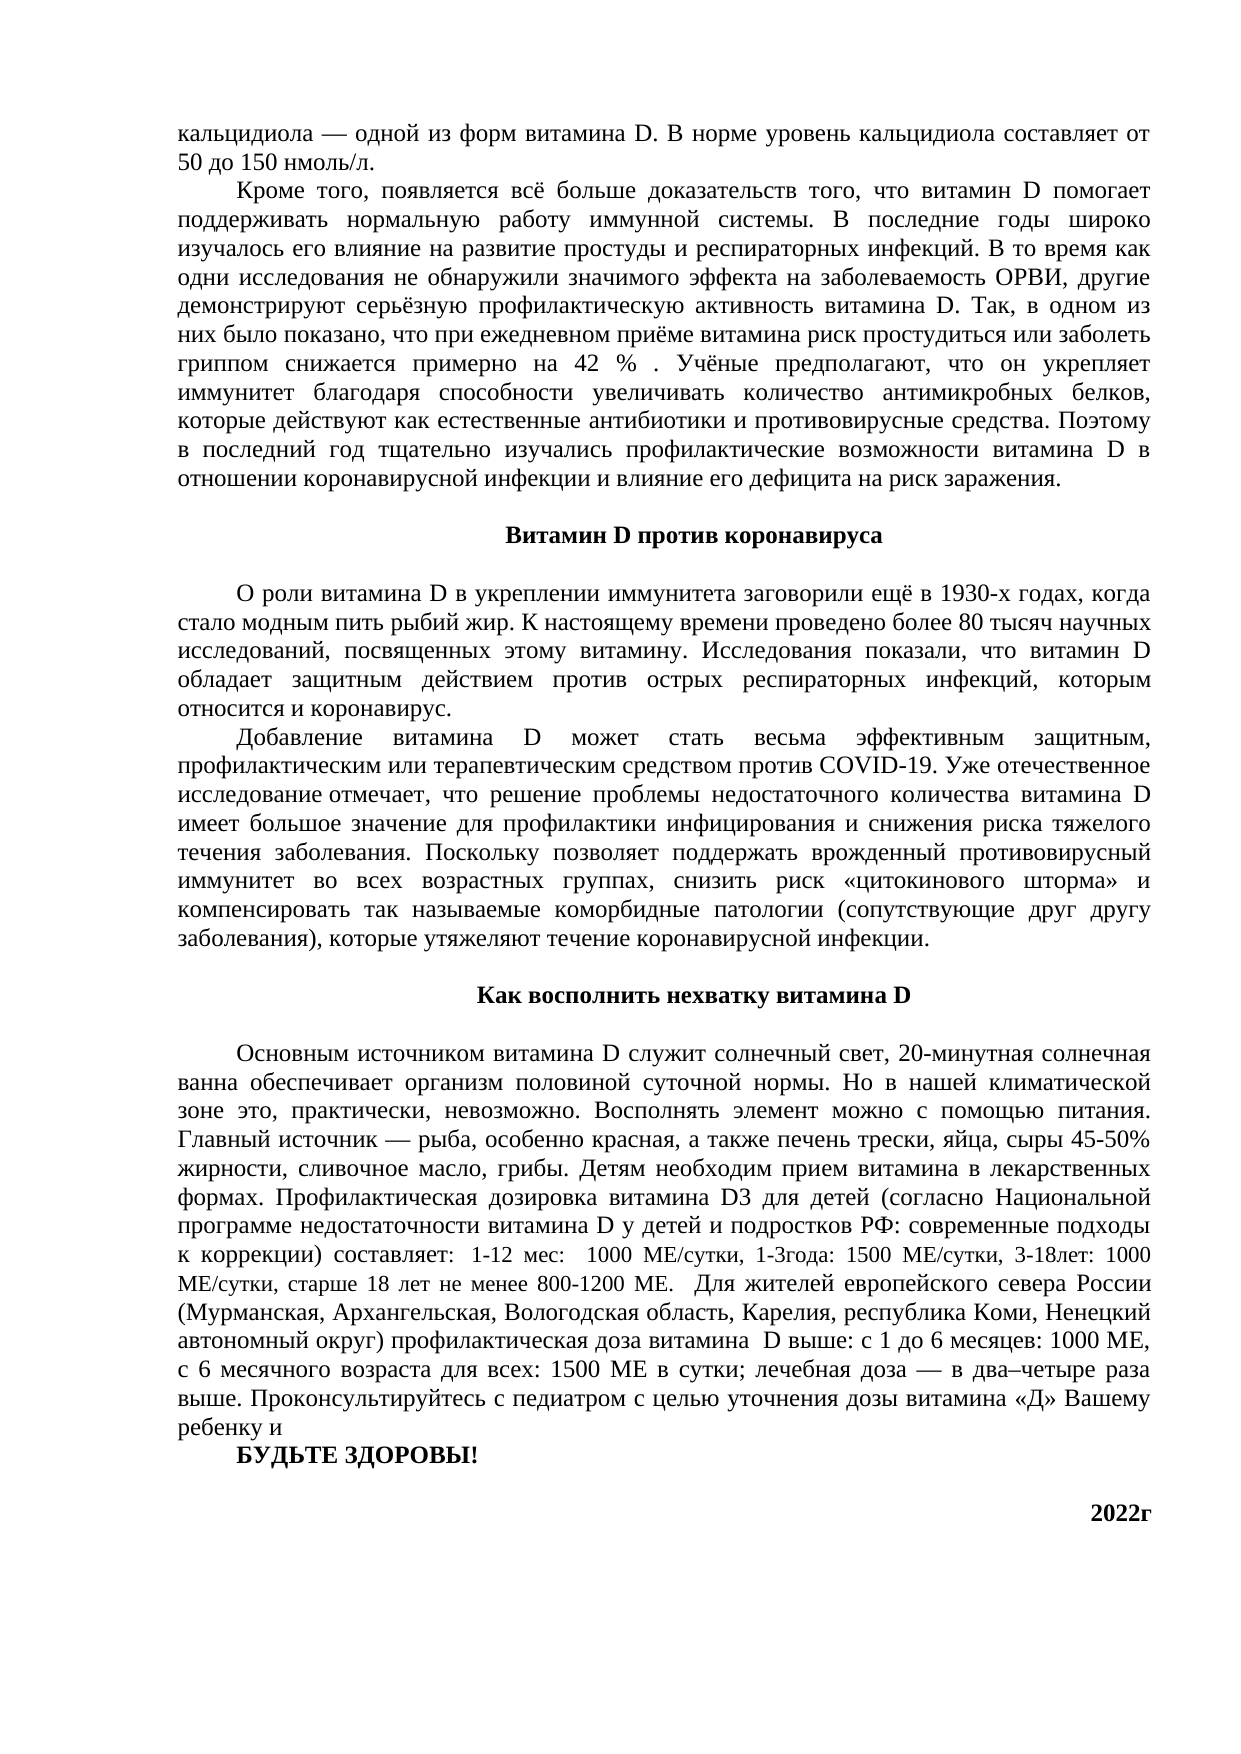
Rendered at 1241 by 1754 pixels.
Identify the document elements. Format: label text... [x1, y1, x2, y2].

text Витамин D против коронавируса [177, 521, 1152, 549]
text О роли витамина D в укреплении иммунитета заговорили ещё в 1930-х годах, когда стало модным пить рыбий жир. К настоящему времени проведено более 80 тысяч научных исследований, посвященных этому витамину. Исследования показали, что витамин D обладает защитным действием против острых респираторных инфекций, которым относится и коронавирус. [177, 578, 1152, 722]
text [177, 118, 1152, 176]
text Как восполнить нехватку витамина D [177, 981, 1152, 1009]
text БУДЬТЕ ЗДОРОВЫ! [177, 1441, 1152, 1469]
text Кроме того, появляется всё больше доказательств того, что витамин D помогает поддерживать нормальную работу иммунной системы. В последние годы широко изучалось его влияние на развитие простуды и респираторных инфекций. В то время как одни исследования не обнаружили значимого эффекта на заболеваемость ОРВИ, другие демонстрируют серьёзную профилактическую активность витамина D. Так, в одном из них было показано, что при ежедневном приёме витамина риск простудиться или заболеть гриппом снижается примерно на 42 % . Учёные предполагают, что он укрепляет иммунитет благодаря способности увеличивать количество антимикробных белков, которые действуют как естественные антибиотики и противовирусные средства. Поэтому в последний год тщательно изучались профилактические возможности витамина D в отношении коронавирусной инфекции и влияние его дефицита на риск заражения. [177, 176, 1152, 492]
text Основным источником витамина D служит солнечный свет, 20-минутная солнечная ванна обеспечивает организм половиной суточной нормы. Но в нашей климатической зоне это, практически, невозможно. Восполнять элемент можно с помощью питания. Главный источник — рыба, особенно красная, а также печень трески, яйца, сыры 45-50% жирности, сливочное масло, грибы. Детям необходим прием витамина в лекарственных формах. Профилактическая дозировка витамина D3 для детей (согласно Национальной программе недостаточности витамина D у детей и подростков РФ: современные подходы к коррекции) составляет: 1-12 мес: 1000 МЕ/сутки, 1-3года: 1500 МЕ/сутки, 3-18лет: 1000 МЕ/сутки, старше 18 лет не менее 800-1200 МЕ. Для жителей европейского севера России (Мурманская, Архангельская, Вологодская область, Карелия, республика Коми, Ненецкий автономный округ) профилактическая доза витамина D выше: с 1 до 6 месяцев: 1000 МЕ, с 6 месячного возраста для всех: 1500 МЕ в сутки; лечебная доза — в два–четыре раза выше. Проконсультируйтесь с педиатром с целью уточнения дозы витамина «Д» Вашему ребенку и [177, 1038, 1152, 1441]
text Добавление витамина D может стать весьма эффективным защитным, профилактическим или терапевтическим средством против COVID-19. Уже отечественное исследование отмечает, что решение проблемы недостаточного количества витамина D имеет большое значение для профилактики инфицирования и снижения риска тяжелого течения заболевания. Поскольку позволяет поддержать врожденный противовирусный иммунитет во всех возрастных группах, снизить риск «цитокинового шторма» и компенсировать так называемые коморбидные патологии (сопутствующие друг другу заболевания), которые утяжеляют течение коронавирусной инфекции. [177, 722, 1152, 952]
text 2022г [177, 1498, 1152, 1527]
